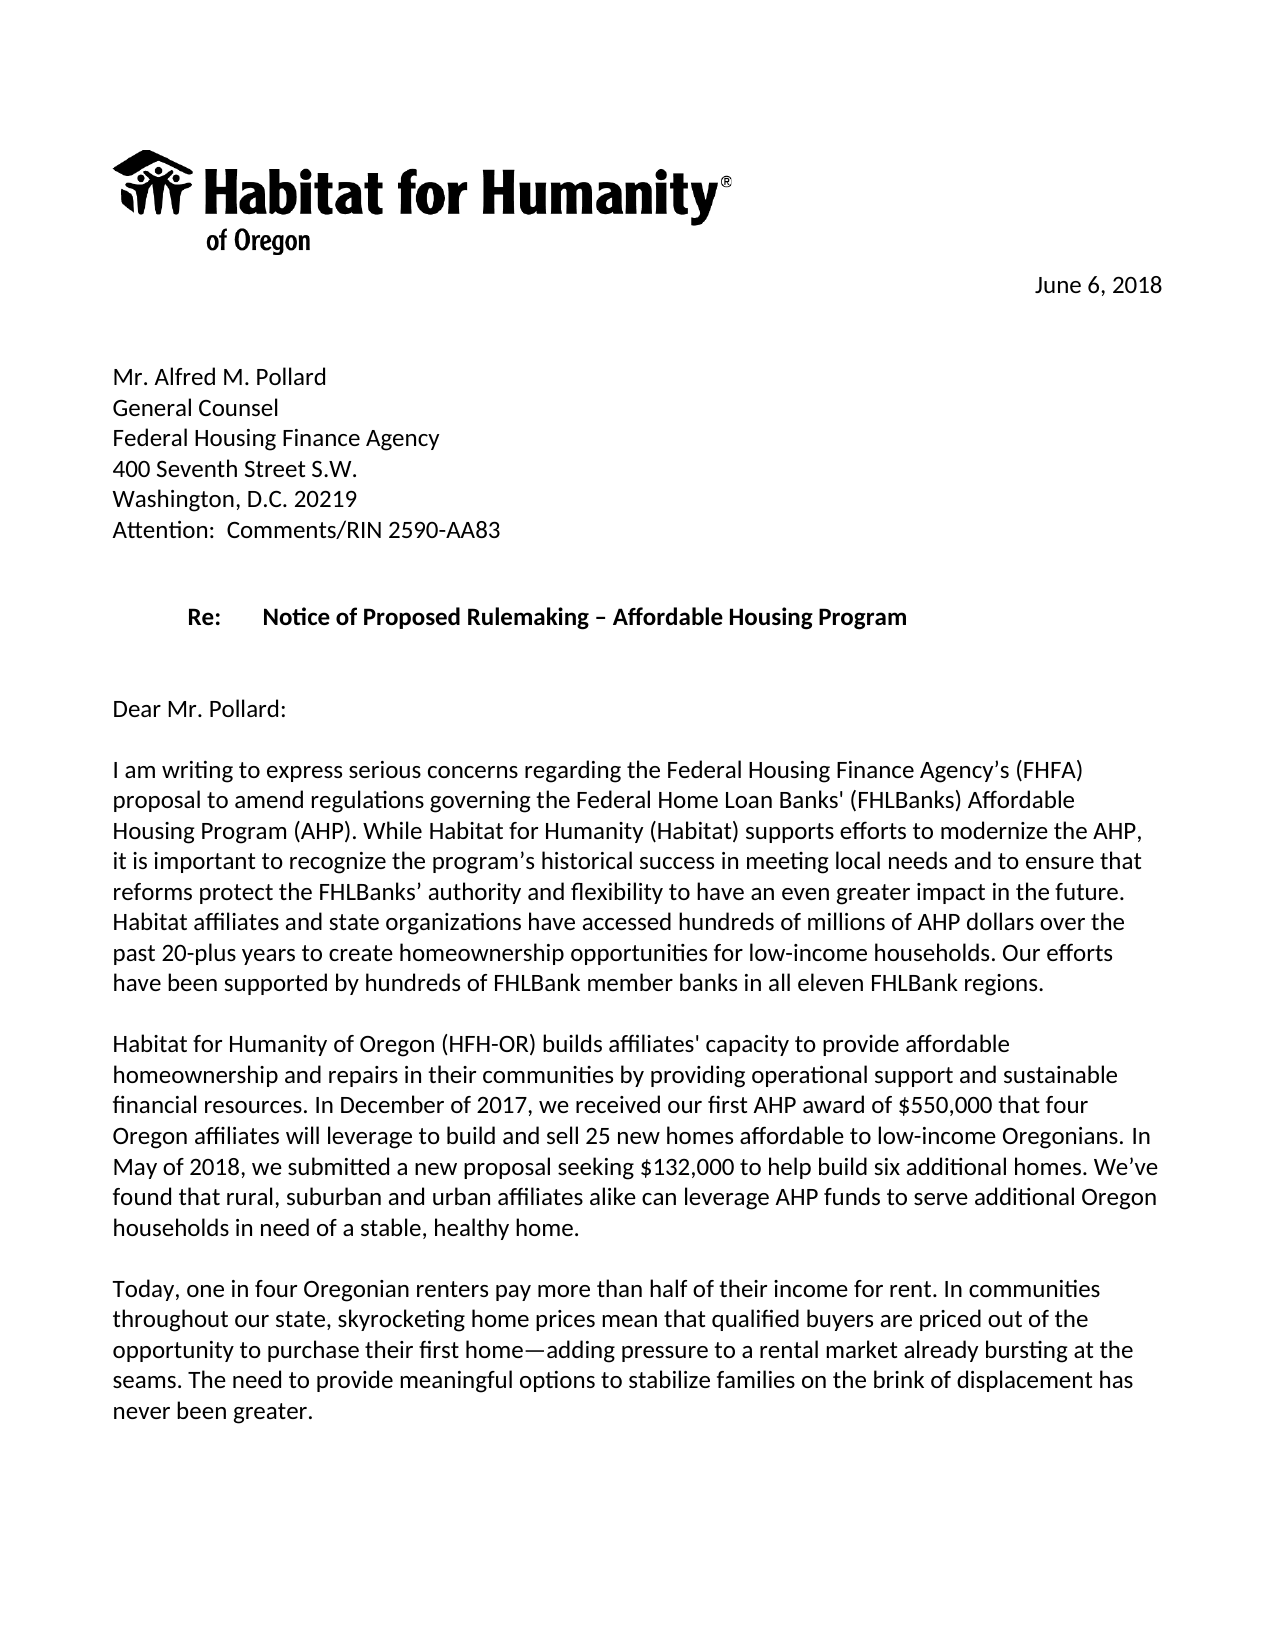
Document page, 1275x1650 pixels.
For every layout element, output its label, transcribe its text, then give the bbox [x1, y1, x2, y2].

text Washington, D.C. 20219 [112, 483, 1162, 514]
picture [112, 150, 732, 255]
text Re: Notice of Proposed Rulemaking – Affordable Housing Program [112, 601, 1162, 632]
text Today, one in four Oregonian renters pay more than half of their income for rent. In communities throughout our state, skyrocketing home prices mean that qualified buyers are priced out of the opportunity to purchase their first home—adding pressure to a rental market already bursting at the seams. The need to provide meaningful options to stabilize families on the brink of displacement has never been greater. [112, 1273, 1162, 1425]
text Dear Mr. Pollard: [112, 693, 1162, 723]
text Habitat for Humanity of Oregon (HFH-OR) builds affiliates' capacity to provide affordable homeownership and repairs in their communities by providing operational support and sustainable financial resources. In December of 2017, we received our first AHP award of $550,000 that four Oregon affiliates will leverage to build and sell 25 new homes affordable to low-income Oregonians. In May of 2018, we submitted a new proposal seeking $132,000 to help build six additional homes. We’ve found that rural, suburban and urban affiliates alike can leverage AHP funds to serve additional Oregon households in need of a stable, healthy home. [112, 1028, 1162, 1242]
text Mr. Alfred M. Pollard [112, 361, 1162, 392]
text Attention: Comments/RIN 2590-AA83 [112, 514, 1162, 544]
text 400 Seventh Street S.W. [112, 453, 1162, 483]
text I am writing to express serious concerns regarding the Federal Housing Finance Agency’s (FHFA) proposal to amend regulations governing the Federal Home Loan Banks' (FHLBanks) Affordable Housing Program (AHP). While Habitat for Humanity (Habitat) supports efforts to modernize the AHP, it is important to recognize the program’s historical success in meeting local needs and to ensure that reforms protect the FHLBanks’ authority and flexibility to have an even greater impact in the future. Habitat affiliates and state organizations have accessed hundreds of millions of AHP dollars over the past 20-plus years to create homeownership opportunities for low-income households. Our efforts have been supported by hundreds of FHLBank member banks in all eleven FHLBank regions. [112, 754, 1162, 998]
text Federal Housing Finance Agency [112, 422, 1162, 453]
text General Counsel [112, 392, 1162, 422]
text June 6, 2018 [112, 270, 1162, 300]
